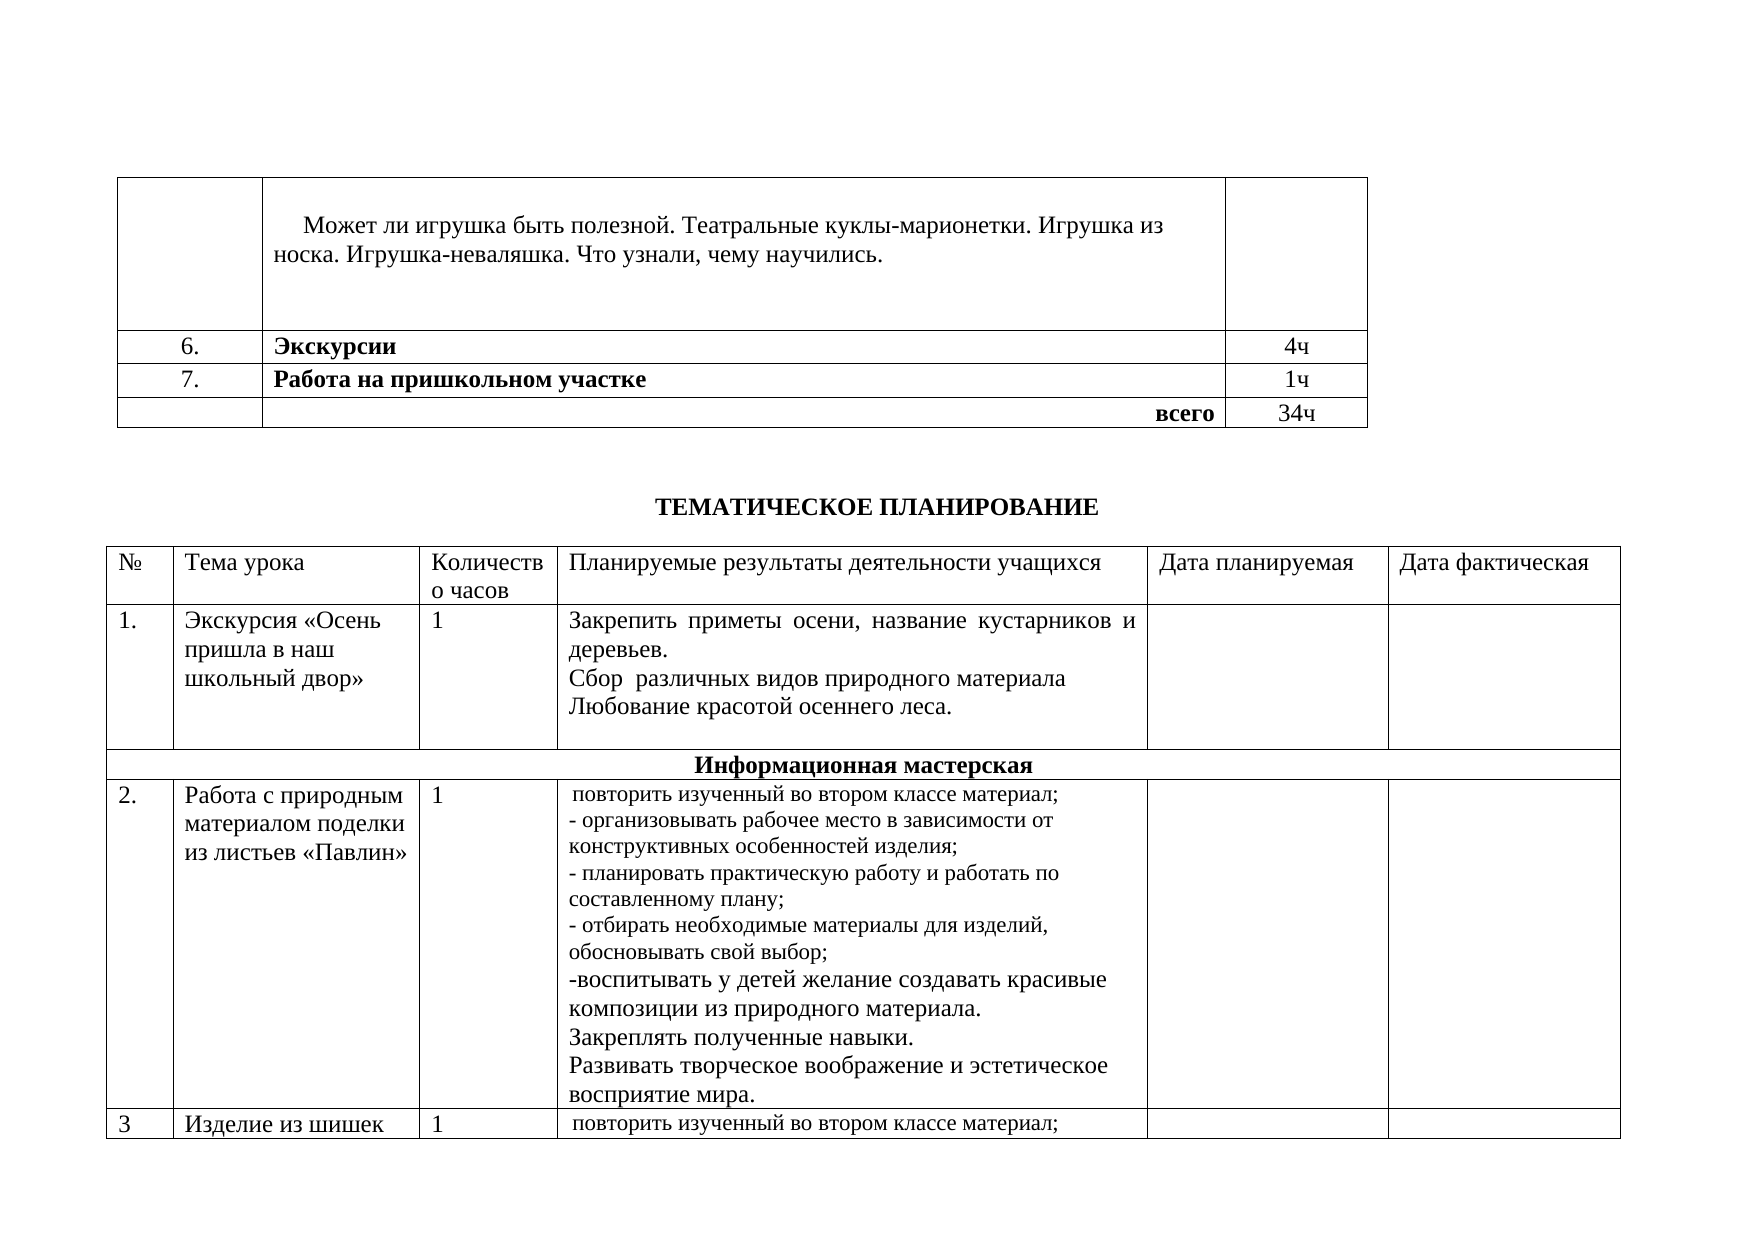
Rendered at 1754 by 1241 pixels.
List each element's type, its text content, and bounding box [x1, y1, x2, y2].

table_cell [1148, 780, 1388, 1108]
table_cell [1148, 605, 1388, 749]
table_cell [1389, 605, 1620, 749]
table_cell Экскурсия «Осень пришла в наш школьный двор» [174, 605, 419, 749]
table_cell 1 [420, 780, 557, 1108]
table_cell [558, 1109, 1147, 1138]
table_cell 1 [420, 605, 557, 749]
table_cell всего [263, 398, 1225, 427]
table_cell 5 [118, 178, 262, 330]
table_cell 34ч [1226, 398, 1367, 427]
table_cell [118, 398, 262, 427]
table_header Тема урока [174, 547, 419, 604]
table_header Дата фактическая [1389, 547, 1620, 604]
table_header № [107, 547, 173, 604]
table_cell Закрепить приметы осени, название кустарников и деревьев. Сбор различных видов природного материала Любование красотой осеннего леса. [558, 605, 1147, 749]
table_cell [263, 178, 1225, 330]
table_cell 7ч [1226, 178, 1367, 330]
table_header Планируемые результаты деятельности учащихся [558, 547, 1147, 604]
text ТЕМАТИЧЕСКОЕ ПЛАНИРОВАНИЕ [118, 492, 1636, 521]
table_cell 1 [420, 1109, 557, 1138]
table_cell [174, 1109, 419, 1138]
table_cell 3 [107, 1109, 173, 1138]
table_cell [1148, 1109, 1388, 1138]
table_header Дата планируемая [1148, 547, 1388, 604]
table_cell 2. [107, 780, 173, 1108]
table_cell 7. [118, 364, 262, 397]
table_cell [1389, 1109, 1620, 1138]
table_cell Работа с природным материалом поделки из листьев «Павлин» [174, 780, 419, 1108]
table_cell 6. [118, 331, 262, 363]
table_cell Информационная мастерская [107, 750, 1620, 779]
table_cell Работа на пришкольном участке [263, 364, 1225, 397]
table_cell 1ч [1226, 364, 1367, 397]
table_cell Экскурсии [263, 331, 1225, 363]
table_cell [1389, 780, 1620, 1108]
table_cell 1. [107, 605, 173, 749]
table_header Количество часов [420, 547, 557, 604]
table_cell 4ч [1226, 331, 1367, 363]
